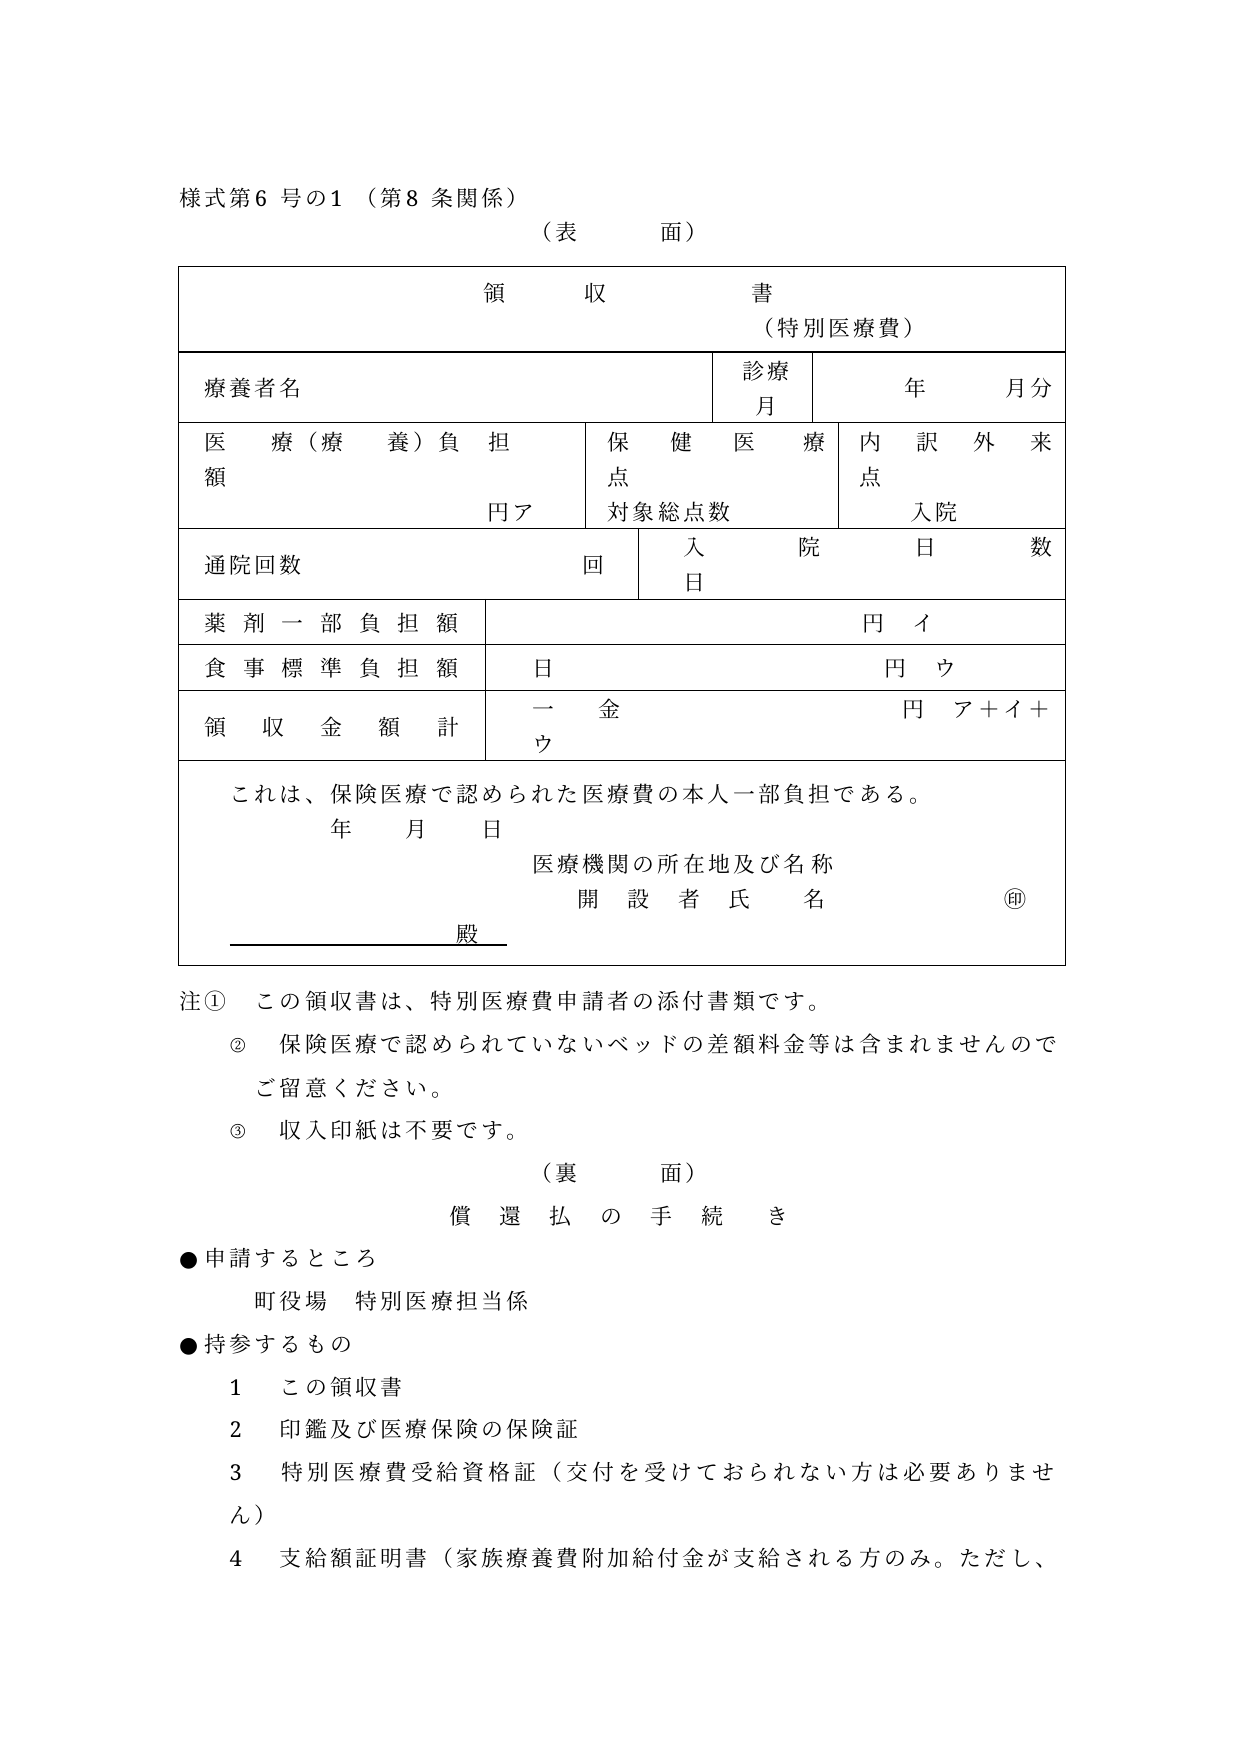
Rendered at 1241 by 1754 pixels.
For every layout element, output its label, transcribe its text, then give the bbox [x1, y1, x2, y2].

text ③ 収入印紙は不要です。 [204, 1112, 1061, 1147]
table_cell 年 月分 [813, 353, 1065, 422]
table_cell 薬剤一部負担額 [179, 600, 485, 644]
text ② 保険医療で認められていないベッドの差額料金等は含まれませんのでご留意ください。 [204, 1026, 1061, 1104]
text （表面） [179, 214, 1061, 249]
text （裏面） [179, 1154, 1061, 1189]
table_cell 円 イ [486, 600, 1065, 644]
text 様式第6号の1（第8条関係） [179, 179, 1061, 214]
text 1 この領収書 [204, 1368, 1061, 1403]
table_cell 入院日数 日 [639, 529, 1065, 599]
text ●持参するもの [179, 1325, 1061, 1360]
table_cell 通院回数 回 [179, 529, 638, 599]
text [204, 1540, 1061, 1575]
table_cell 食事標準負担額 [179, 645, 485, 689]
table_header 領収書 （特別医療費） [179, 267, 1065, 351]
table_cell 保健医療 点 対象総点数 [586, 423, 838, 528]
table_cell これは、保険医療で認められた医療費の本人一部負担である。 年 月 日 医療機関の所在地及び名称 開設者氏名 ㊞ 殿 [179, 761, 1065, 964]
table_cell 日 円 ウ [486, 645, 1065, 689]
text 償還払の手続き [179, 1197, 1061, 1232]
text ●申請するところ [179, 1240, 1061, 1275]
text 注① この領収書は、特別医療費申請者の添付書類です。 [179, 983, 1061, 1018]
text 2 印鑑及び医療保険の保険証 [204, 1411, 1061, 1446]
table_cell 領収金額計 [179, 691, 485, 760]
text 3 特別医療費受給資格証（交付を受けておられない方は必要ありません） [204, 1453, 1061, 1532]
text 町役場 特別医療担当係 [229, 1283, 1061, 1318]
table_cell 診療月 [713, 353, 812, 422]
table_cell 医療（療養）負担額 円ア [179, 423, 585, 528]
table_cell 内訳外来 点 入院 [839, 423, 1065, 528]
table_cell 一金 円 ア＋イ＋ウ [486, 691, 1065, 760]
table_cell 療養者名 [179, 353, 712, 422]
